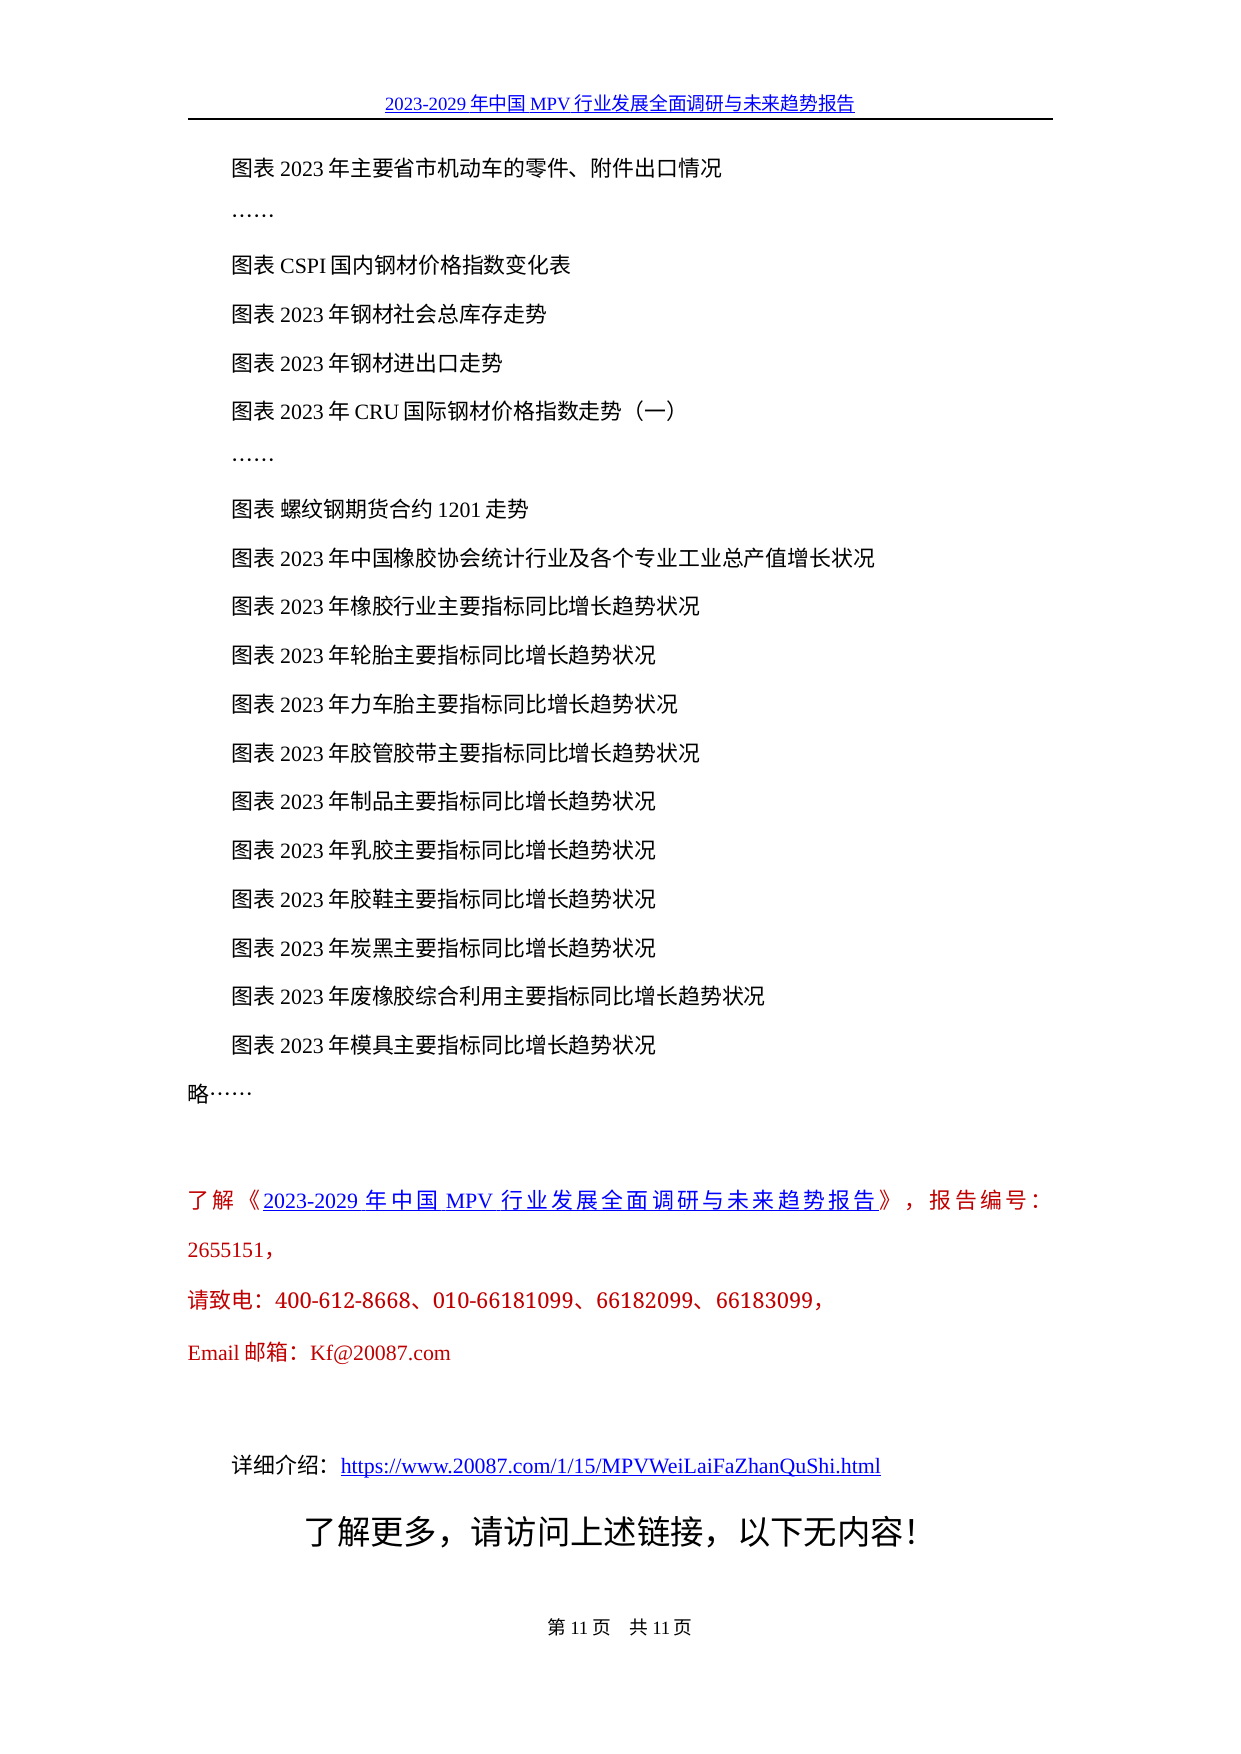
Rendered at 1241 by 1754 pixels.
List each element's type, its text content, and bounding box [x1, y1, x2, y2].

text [187, 150, 1053, 1109]
text 了解《2023-2029年中国MPV行业发展全面调研与未来趋势报告》，报告编号：2655151， [187, 1183, 1053, 1264]
title 了解更多，请访问上述链接，以下无内容！ [187, 1498, 1053, 1563]
text Email邮箱：Kf@20087.com [187, 1335, 1053, 1367]
text 详细介绍：https://www.20087.com/1/15/MPVWeiLaiFaZhanQuShi.html [187, 1448, 1053, 1480]
text 请致电：400-612-8668、010-66181099、66182099、66183099， [187, 1283, 1053, 1316]
